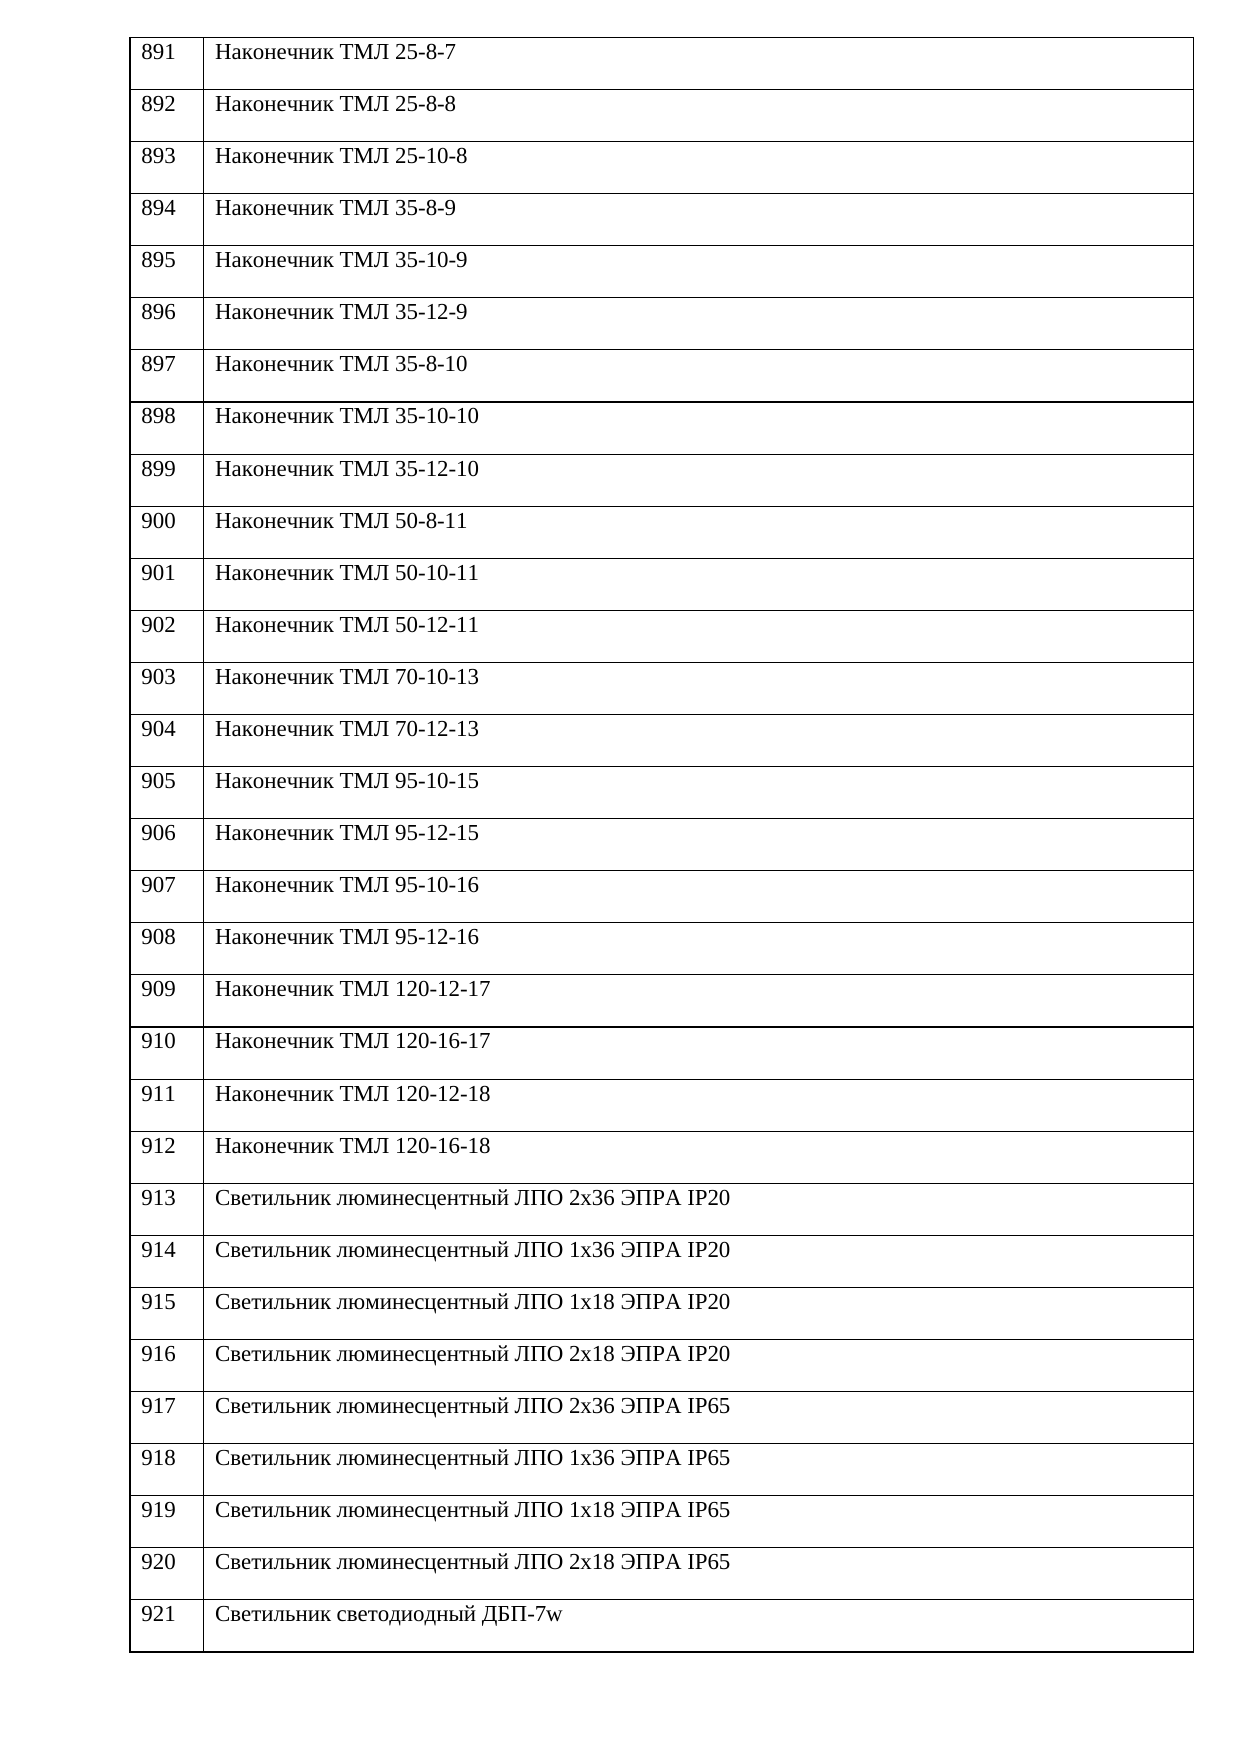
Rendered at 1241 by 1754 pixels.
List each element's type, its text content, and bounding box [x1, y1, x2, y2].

table_cell 896 [131, 298, 203, 349]
table_cell 897 [131, 350, 203, 401]
table_cell Светильник люминесцентный ЛПО 2х36 ЭПРА IP20 [204, 1184, 1193, 1235]
table_cell 913 [131, 1184, 203, 1235]
table_cell 911 [131, 1080, 203, 1131]
table_cell 921 [131, 1600, 203, 1651]
table_cell Наконечник ТМЛ 95-10-16 [204, 871, 1193, 922]
table_cell 915 [131, 1288, 203, 1339]
table_cell 916 [131, 1340, 203, 1391]
table_cell 900 [131, 507, 203, 558]
table_cell 917 [131, 1392, 203, 1443]
table_cell 908 [131, 923, 203, 974]
table_cell Наконечник ТМЛ 95-10-15 [204, 767, 1193, 818]
table_cell Наконечник ТМЛ 50-12-11 [204, 611, 1193, 662]
table_cell Наконечник ТМЛ 120-16-17 [204, 1028, 1193, 1078]
table_cell 895 [131, 246, 203, 297]
table_cell 892 [131, 90, 203, 141]
table_cell 918 [131, 1444, 203, 1495]
table_cell Наконечник ТМЛ 120-16-18 [204, 1132, 1193, 1183]
table_cell 910 [131, 1028, 203, 1078]
table_cell Наконечник ТМЛ 50-10-11 [204, 559, 1193, 610]
table_cell Светильник люминесцентный ЛПО 1х18 ЭПРА IP20 [204, 1288, 1193, 1339]
table_cell Светильник люминесцентный ЛПО 2х18 ЭПРА IP20 [204, 1340, 1193, 1391]
table_cell Наконечник ТМЛ 35-10-10 [204, 403, 1193, 453]
table_cell Светильник люминесцентный ЛПО 2х18 ЭПРА IP65 [204, 1548, 1193, 1599]
table_cell Наконечник ТМЛ 120-12-18 [204, 1080, 1193, 1131]
table_cell Наконечник ТМЛ 35-10-9 [204, 246, 1193, 297]
table_cell 901 [131, 559, 203, 610]
table_cell Светильник люминесцентный ЛПО 1х18 ЭПРА IP65 [204, 1496, 1193, 1547]
table_cell Наконечник ТМЛ 120-12-17 [204, 975, 1193, 1026]
table_cell Наконечник ТМЛ 95-12-15 [204, 819, 1193, 870]
table_cell Наконечник ТМЛ 35-8-10 [204, 350, 1193, 401]
table_cell Светильник светодиодный ДБП-7w [204, 1600, 1193, 1651]
table_cell 899 [131, 455, 203, 506]
table_cell Наконечник ТМЛ 95-12-16 [204, 923, 1193, 974]
table_cell 914 [131, 1236, 203, 1287]
table_cell Наконечник ТМЛ 70-12-13 [204, 715, 1193, 766]
table_cell 919 [131, 1496, 203, 1547]
table_cell Светильник люминесцентный ЛПО 1х36 ЭПРА IP20 [204, 1236, 1193, 1287]
table_cell Светильник люминесцентный ЛПО 1х36 ЭПРА IP65 [204, 1444, 1193, 1495]
table_cell 902 [131, 611, 203, 662]
table_cell Наконечник ТМЛ 25-8-8 [204, 90, 1193, 141]
table_cell 905 [131, 767, 203, 818]
table_cell 891 [131, 38, 203, 89]
table_cell 898 [131, 403, 203, 453]
table_cell 893 [131, 142, 203, 193]
table_cell Наконечник ТМЛ 25-8-7 [204, 38, 1193, 89]
table_cell 903 [131, 663, 203, 714]
table_cell 894 [131, 194, 203, 245]
table_cell 904 [131, 715, 203, 766]
table_cell 907 [131, 871, 203, 922]
table_cell Наконечник ТМЛ 35-8-9 [204, 194, 1193, 245]
table_cell 909 [131, 975, 203, 1026]
table_cell Наконечник ТМЛ 25-10-8 [204, 142, 1193, 193]
table_cell 912 [131, 1132, 203, 1183]
table_cell Наконечник ТМЛ 50-8-11 [204, 507, 1193, 558]
table_cell Наконечник ТМЛ 35-12-9 [204, 298, 1193, 349]
table_cell 920 [131, 1548, 203, 1599]
table_cell 906 [131, 819, 203, 870]
table_cell Наконечник ТМЛ 70-10-13 [204, 663, 1193, 714]
table_cell Наконечник ТМЛ 35-12-10 [204, 455, 1193, 506]
table_cell Светильник люминесцентный ЛПО 2х36 ЭПРА IP65 [204, 1392, 1193, 1443]
